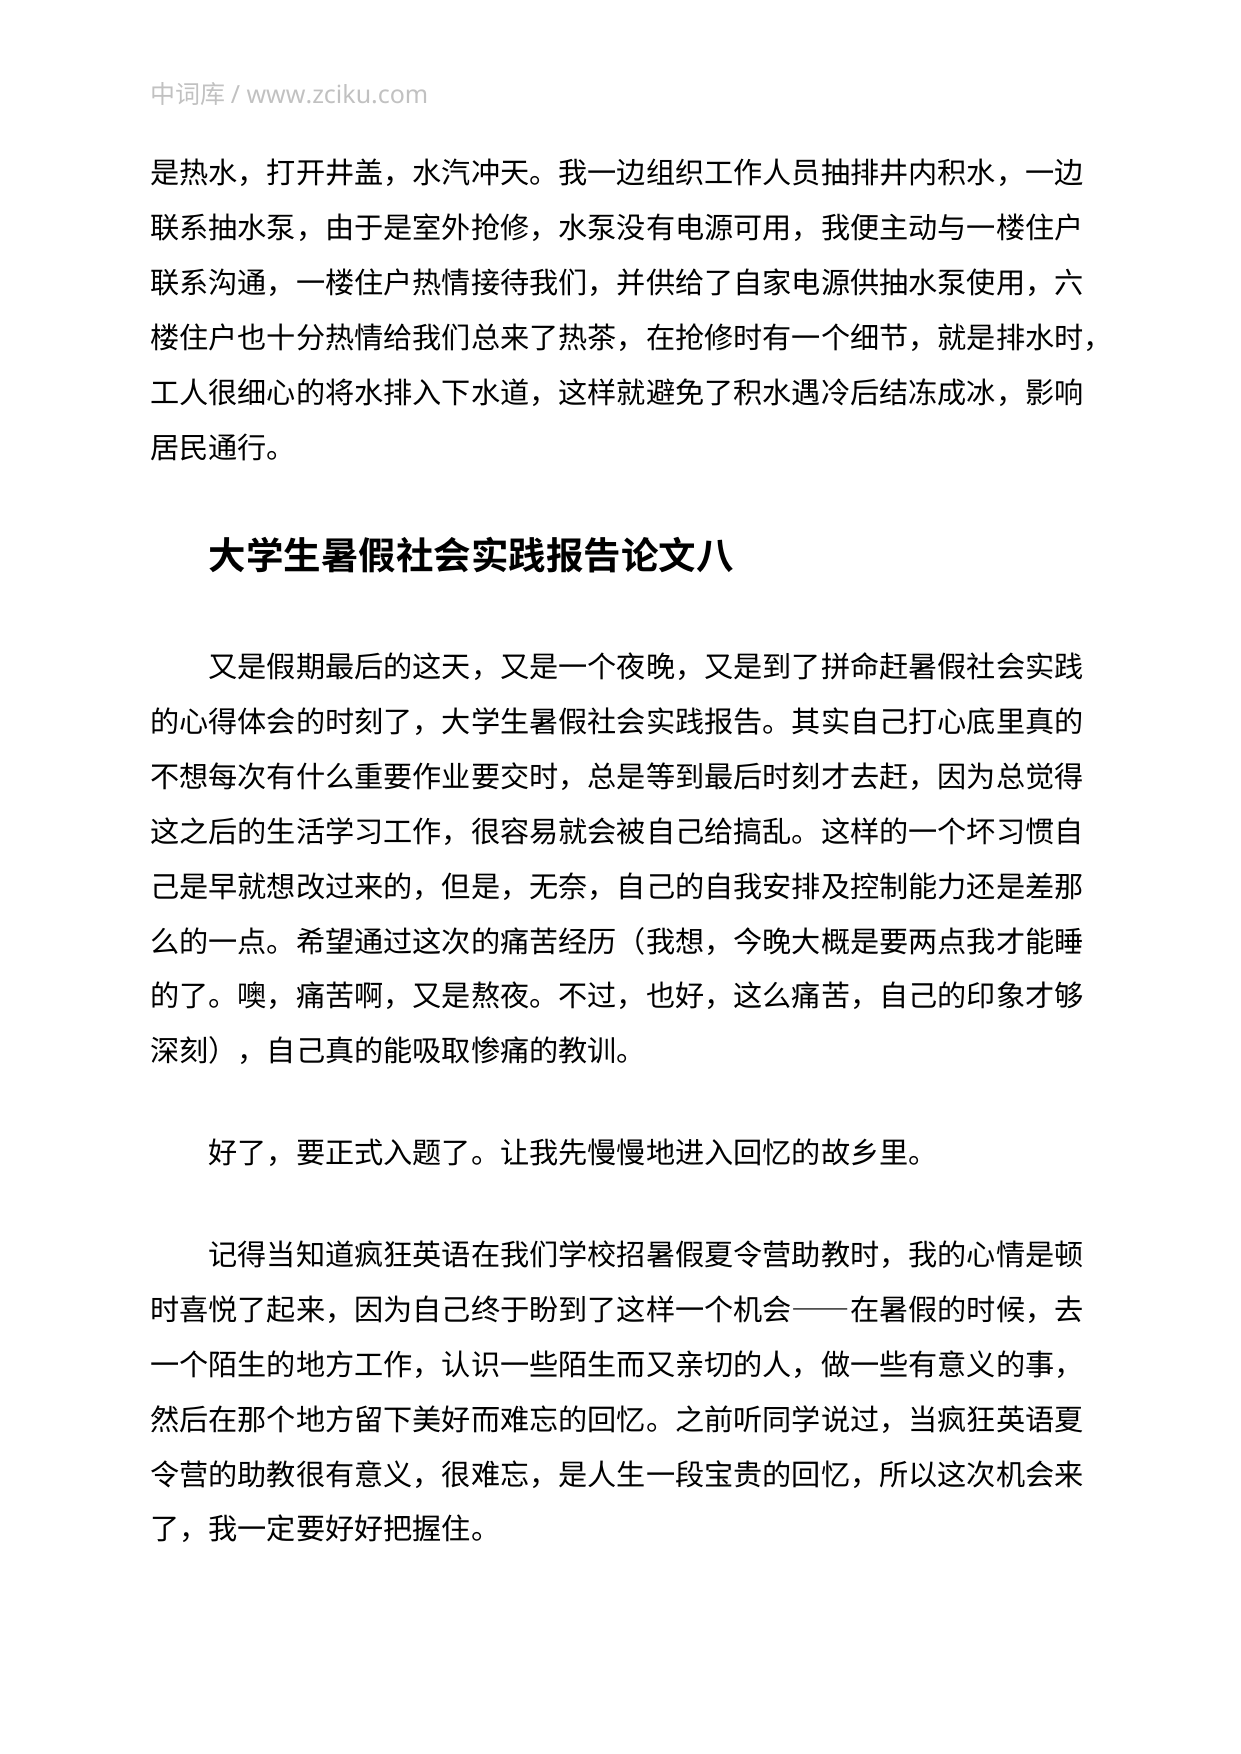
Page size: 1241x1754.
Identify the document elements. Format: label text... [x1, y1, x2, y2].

text 记得当知道疯狂英语在我们学校招暑假夏令营助教时，我的心情是顿时喜悦了起来，因为自己终于盼到了这样一个机会——在暑假的时候，去一个陌生的地方工作，认识一些陌生而又亲切的人，做一些有意义的事，然后在那个地方留下美好而难忘的回忆。之前听同学说过，当疯狂英语夏令营的助教很有意义，很难忘，是人生一段宝贵的回忆，所以这次机会来了，我一定要好好把握住。 [150, 1231, 1090, 1548]
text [150, 150, 1090, 467]
text 又是假期最后的这天，又是一个夜晚，又是到了拼命赶暑假社会实践的心得体会的时刻了，大学生暑假社会实践报告。其实自己打心底里真的不想每次有什么重要作业要交时，总是等到最后时刻才去赶，因为总觉得这之后的生活学习工作，很容易就会被自己给搞乱。这样的一个坏习惯自己是早就想改过来的，但是，无奈，自己的自我安排及控制能力还是差那么的一点。希望通过这次的痛苦经历（我想，今晚大概是要两点我才能睡的了。噢，痛苦啊，又是熬夜。不过，也好，这么痛苦，自己的印象才够深刻），自己真的能吸取惨痛的教训。 [150, 644, 1090, 1070]
text 好了，要正式入题了。让我先慢慢地进入回忆的故乡里。 [150, 1130, 1090, 1172]
text 大学生暑假社会实践报告论文八 [150, 526, 1090, 581]
